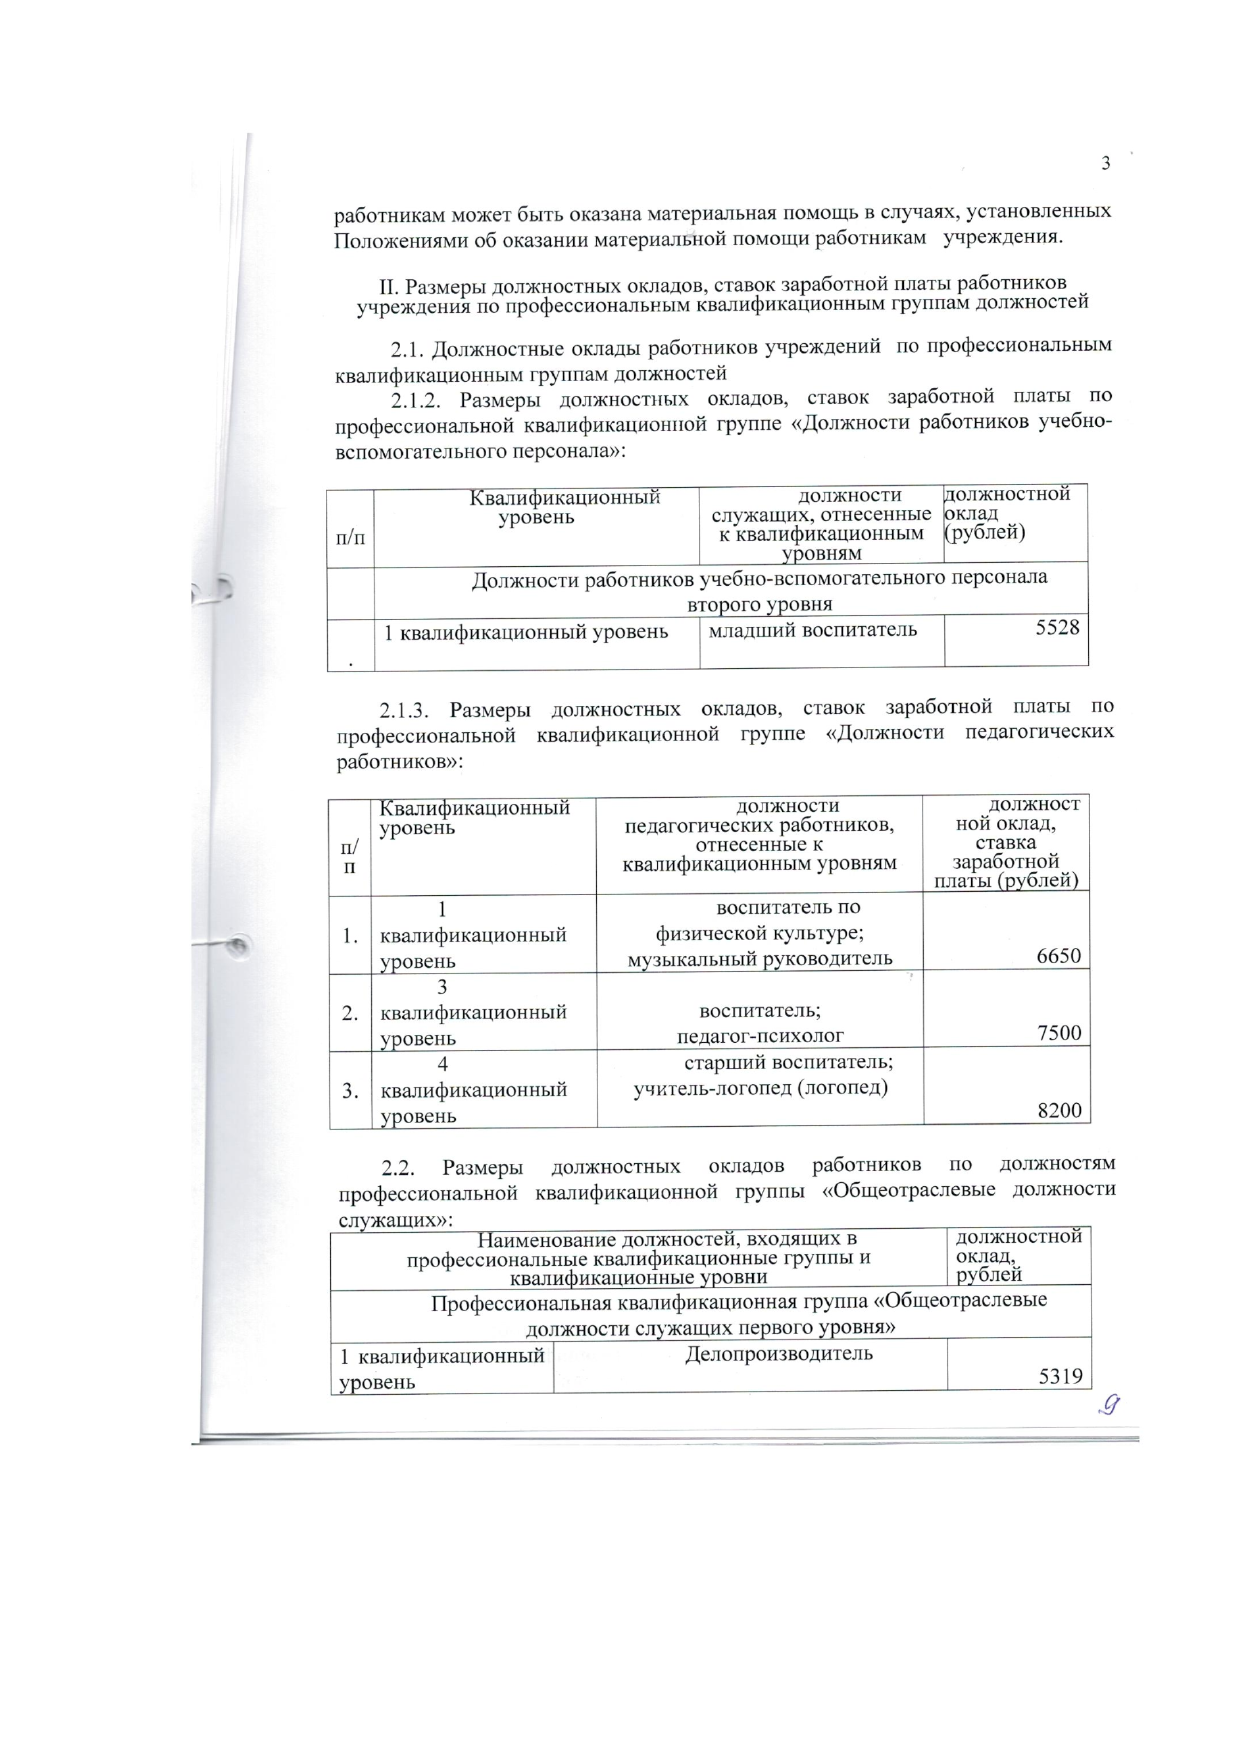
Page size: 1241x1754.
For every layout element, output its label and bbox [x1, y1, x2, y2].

picture [179, 120, 1152, 1456]
